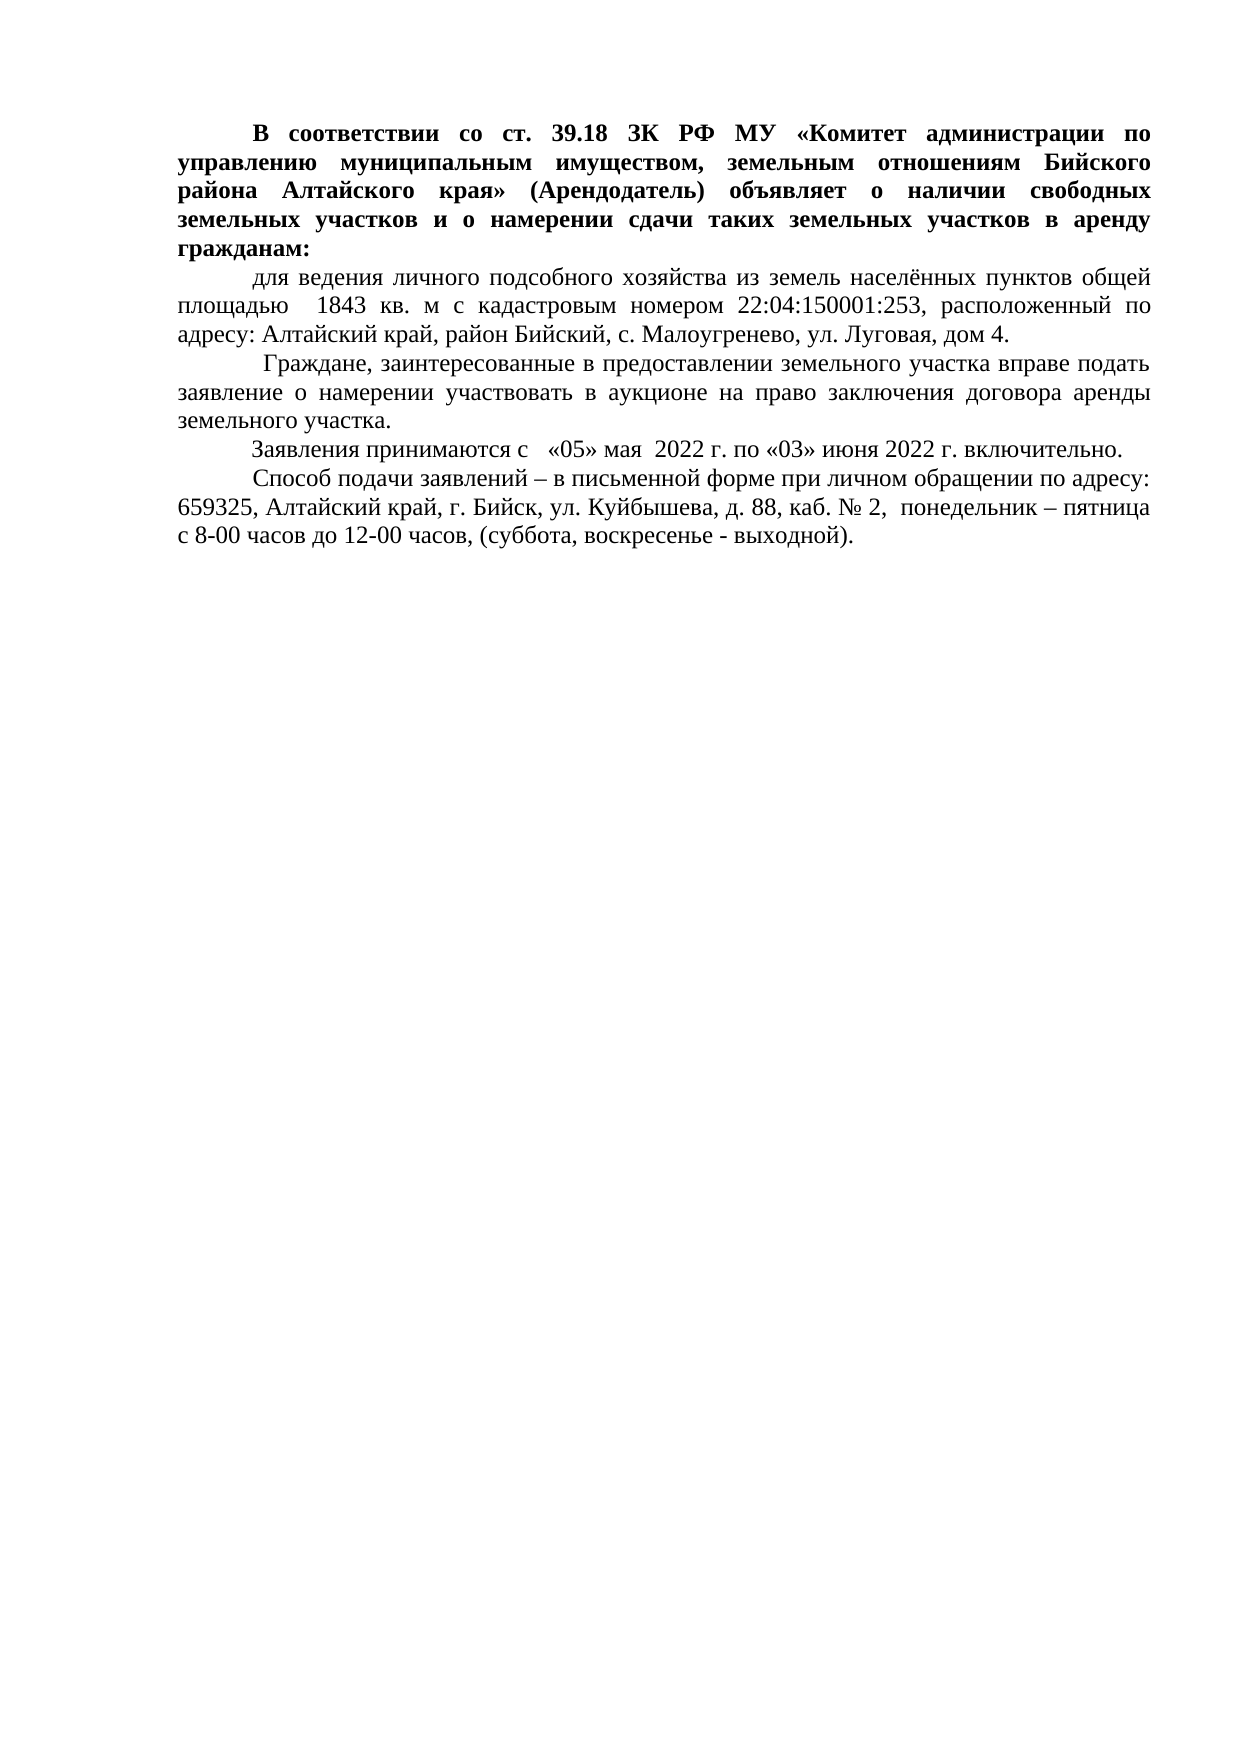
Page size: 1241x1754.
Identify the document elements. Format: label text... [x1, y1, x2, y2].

text для ведения личного подсобного хозяйства из земель населённых пунктов общей площадью 1843 кв. м с кадастровым номером 22:04:150001:253, расположенный по адресу: Алтайский край, район Бийский, с. Малоугренево, ул. Луговая, дом 4. [177, 262, 1152, 348]
text Заявления принимаются с «05» мая 2022 г. по «03» июня 2022 г. включительно. [177, 434, 1152, 463]
text В соответствии со ст. 39.18 ЗК РФ МУ «Комитет администрации по управлению муниципальным имуществом, земельным отношениям Бийского района Алтайского края» (Арендодатель) объявляет о наличии свободных земельных участков и о намерении сдачи таких земельных участков в аренду гражданам: [177, 118, 1152, 262]
text Граждане, заинтересованные в предоставлении земельного участка вправе подать заявление о намерении участвовать в аукционе на право заключения договора аренды земельного участка. [177, 348, 1152, 434]
text Способ подачи заявлений – в письменной форме при личном обращении по адресу: 659325, Алтайский край, г. Бийск, ул. Куйбышева, д. 88, каб. № 2, понедельник – пятница с 8-00 часов до 12-00 часов, (суббота, воскресенье - выходной). [177, 463, 1152, 549]
